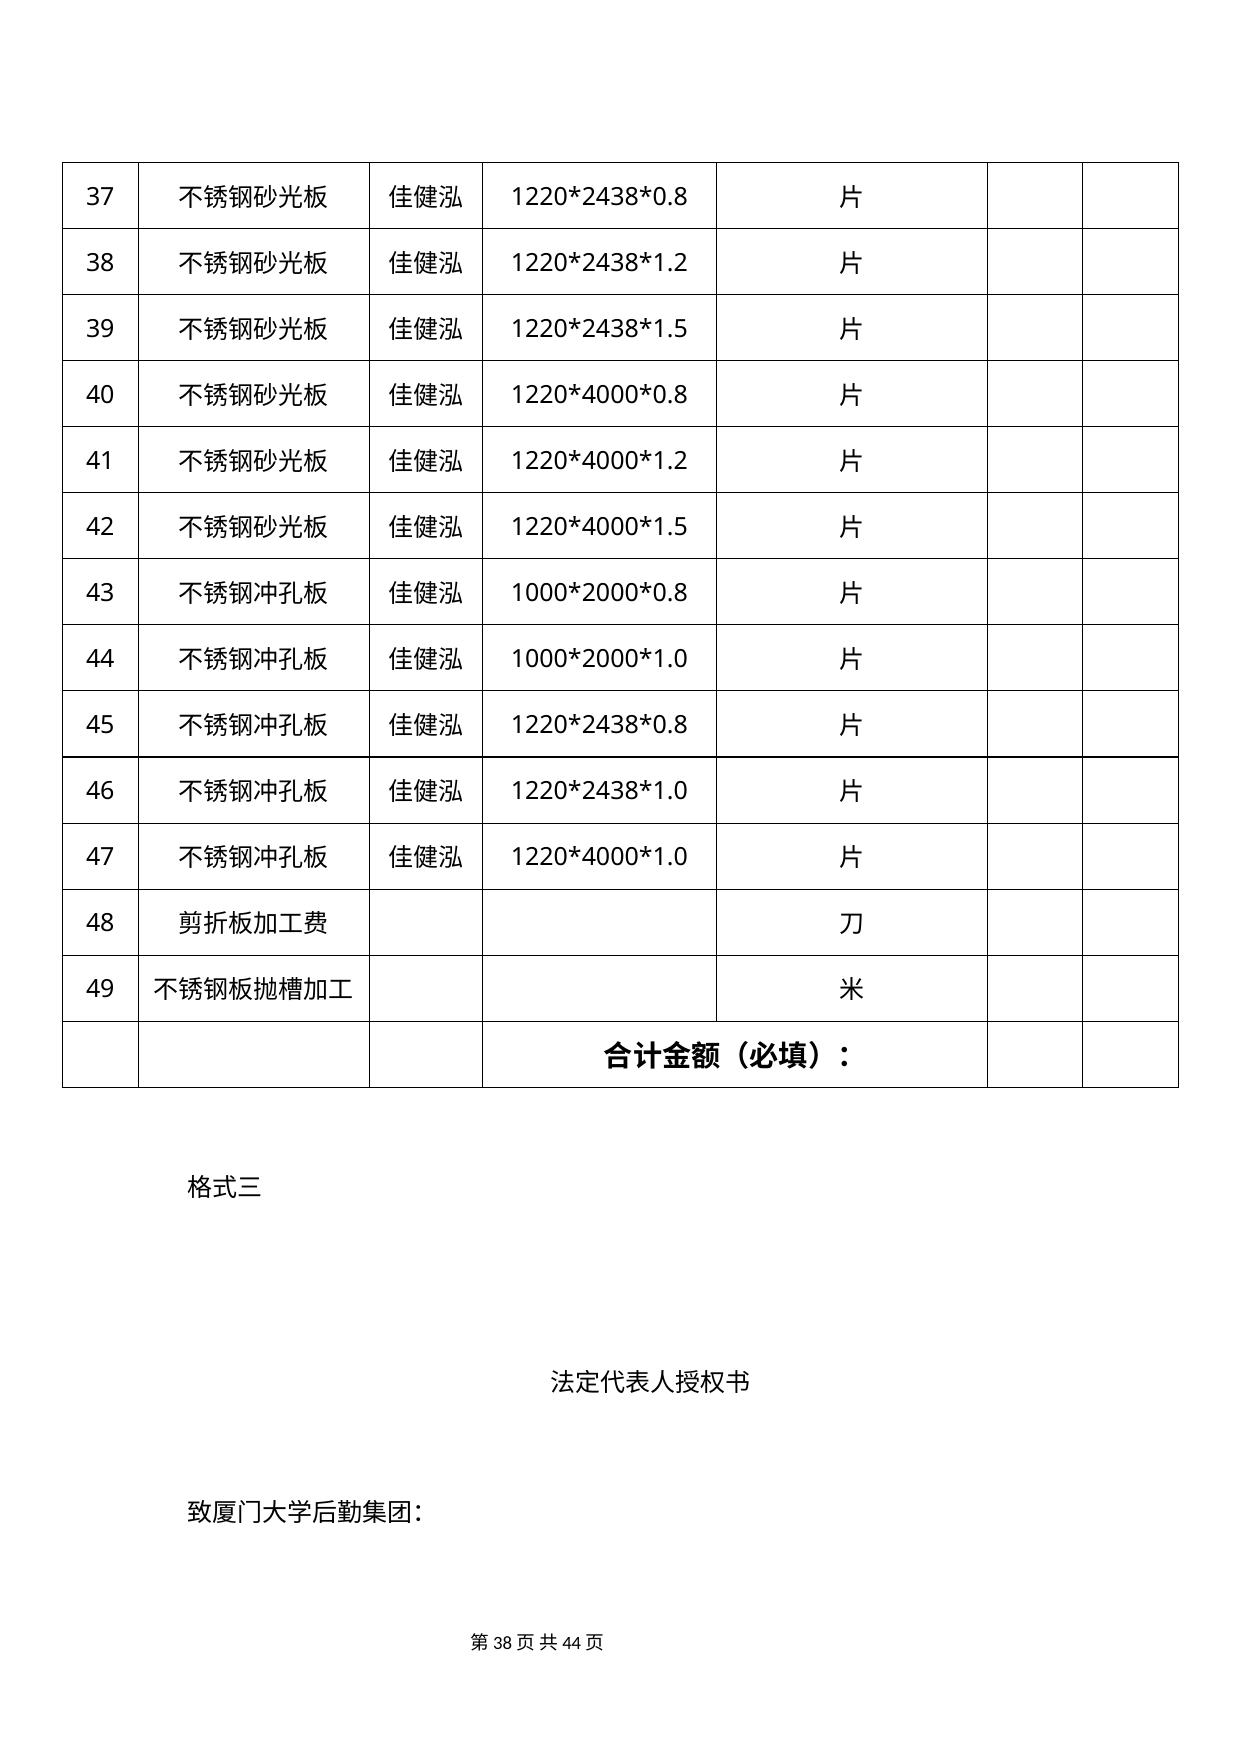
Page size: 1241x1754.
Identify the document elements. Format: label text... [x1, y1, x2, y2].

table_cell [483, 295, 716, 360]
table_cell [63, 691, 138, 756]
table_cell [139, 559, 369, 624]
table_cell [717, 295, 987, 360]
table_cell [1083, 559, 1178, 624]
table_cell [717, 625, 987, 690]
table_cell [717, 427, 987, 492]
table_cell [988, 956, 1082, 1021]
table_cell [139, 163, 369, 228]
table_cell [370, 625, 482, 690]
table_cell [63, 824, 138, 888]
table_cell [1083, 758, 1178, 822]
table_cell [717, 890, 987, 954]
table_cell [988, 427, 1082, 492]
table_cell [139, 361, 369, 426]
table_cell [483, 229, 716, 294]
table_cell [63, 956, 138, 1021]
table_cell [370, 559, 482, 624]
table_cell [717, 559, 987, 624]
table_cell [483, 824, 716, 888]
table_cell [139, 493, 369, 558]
text 格式三 [187, 1153, 1053, 1218]
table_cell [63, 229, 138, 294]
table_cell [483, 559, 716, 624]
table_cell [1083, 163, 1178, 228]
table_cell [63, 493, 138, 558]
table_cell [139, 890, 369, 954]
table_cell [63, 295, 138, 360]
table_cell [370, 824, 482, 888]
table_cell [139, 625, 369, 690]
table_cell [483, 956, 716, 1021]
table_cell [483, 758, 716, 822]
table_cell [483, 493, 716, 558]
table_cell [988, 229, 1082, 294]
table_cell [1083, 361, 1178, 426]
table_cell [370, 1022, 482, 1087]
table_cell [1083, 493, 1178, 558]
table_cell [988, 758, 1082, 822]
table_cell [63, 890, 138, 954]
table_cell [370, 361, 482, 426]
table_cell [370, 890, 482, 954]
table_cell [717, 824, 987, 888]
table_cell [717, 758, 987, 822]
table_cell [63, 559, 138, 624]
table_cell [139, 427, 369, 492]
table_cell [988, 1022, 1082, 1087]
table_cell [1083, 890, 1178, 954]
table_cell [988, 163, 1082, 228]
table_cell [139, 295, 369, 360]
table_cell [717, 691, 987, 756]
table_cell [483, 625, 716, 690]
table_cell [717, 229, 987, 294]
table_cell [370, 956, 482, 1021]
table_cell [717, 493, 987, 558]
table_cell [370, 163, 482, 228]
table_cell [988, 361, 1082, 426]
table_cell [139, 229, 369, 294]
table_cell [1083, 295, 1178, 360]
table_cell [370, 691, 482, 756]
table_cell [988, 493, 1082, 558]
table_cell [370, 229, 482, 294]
text 致厦门大学后勤集团： [187, 1478, 1053, 1543]
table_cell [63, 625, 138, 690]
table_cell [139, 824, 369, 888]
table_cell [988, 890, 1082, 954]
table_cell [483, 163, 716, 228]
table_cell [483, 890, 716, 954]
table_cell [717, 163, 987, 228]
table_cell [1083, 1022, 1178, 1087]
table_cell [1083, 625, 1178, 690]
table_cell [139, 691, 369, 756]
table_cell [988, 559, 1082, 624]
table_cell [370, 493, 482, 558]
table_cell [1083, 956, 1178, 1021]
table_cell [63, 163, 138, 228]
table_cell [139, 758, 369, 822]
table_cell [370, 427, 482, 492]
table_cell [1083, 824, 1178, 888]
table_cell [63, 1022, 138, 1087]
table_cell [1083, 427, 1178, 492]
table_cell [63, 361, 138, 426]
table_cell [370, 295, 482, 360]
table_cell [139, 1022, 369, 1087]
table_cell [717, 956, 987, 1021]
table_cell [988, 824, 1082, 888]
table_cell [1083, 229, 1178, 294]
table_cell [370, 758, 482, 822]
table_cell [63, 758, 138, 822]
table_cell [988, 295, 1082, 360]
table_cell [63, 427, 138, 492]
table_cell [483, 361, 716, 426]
text 法定代表人授权书 [244, 1348, 1053, 1413]
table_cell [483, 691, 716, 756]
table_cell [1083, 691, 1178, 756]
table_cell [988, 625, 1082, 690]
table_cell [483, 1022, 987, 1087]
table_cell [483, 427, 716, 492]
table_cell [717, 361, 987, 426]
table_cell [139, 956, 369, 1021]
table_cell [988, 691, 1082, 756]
